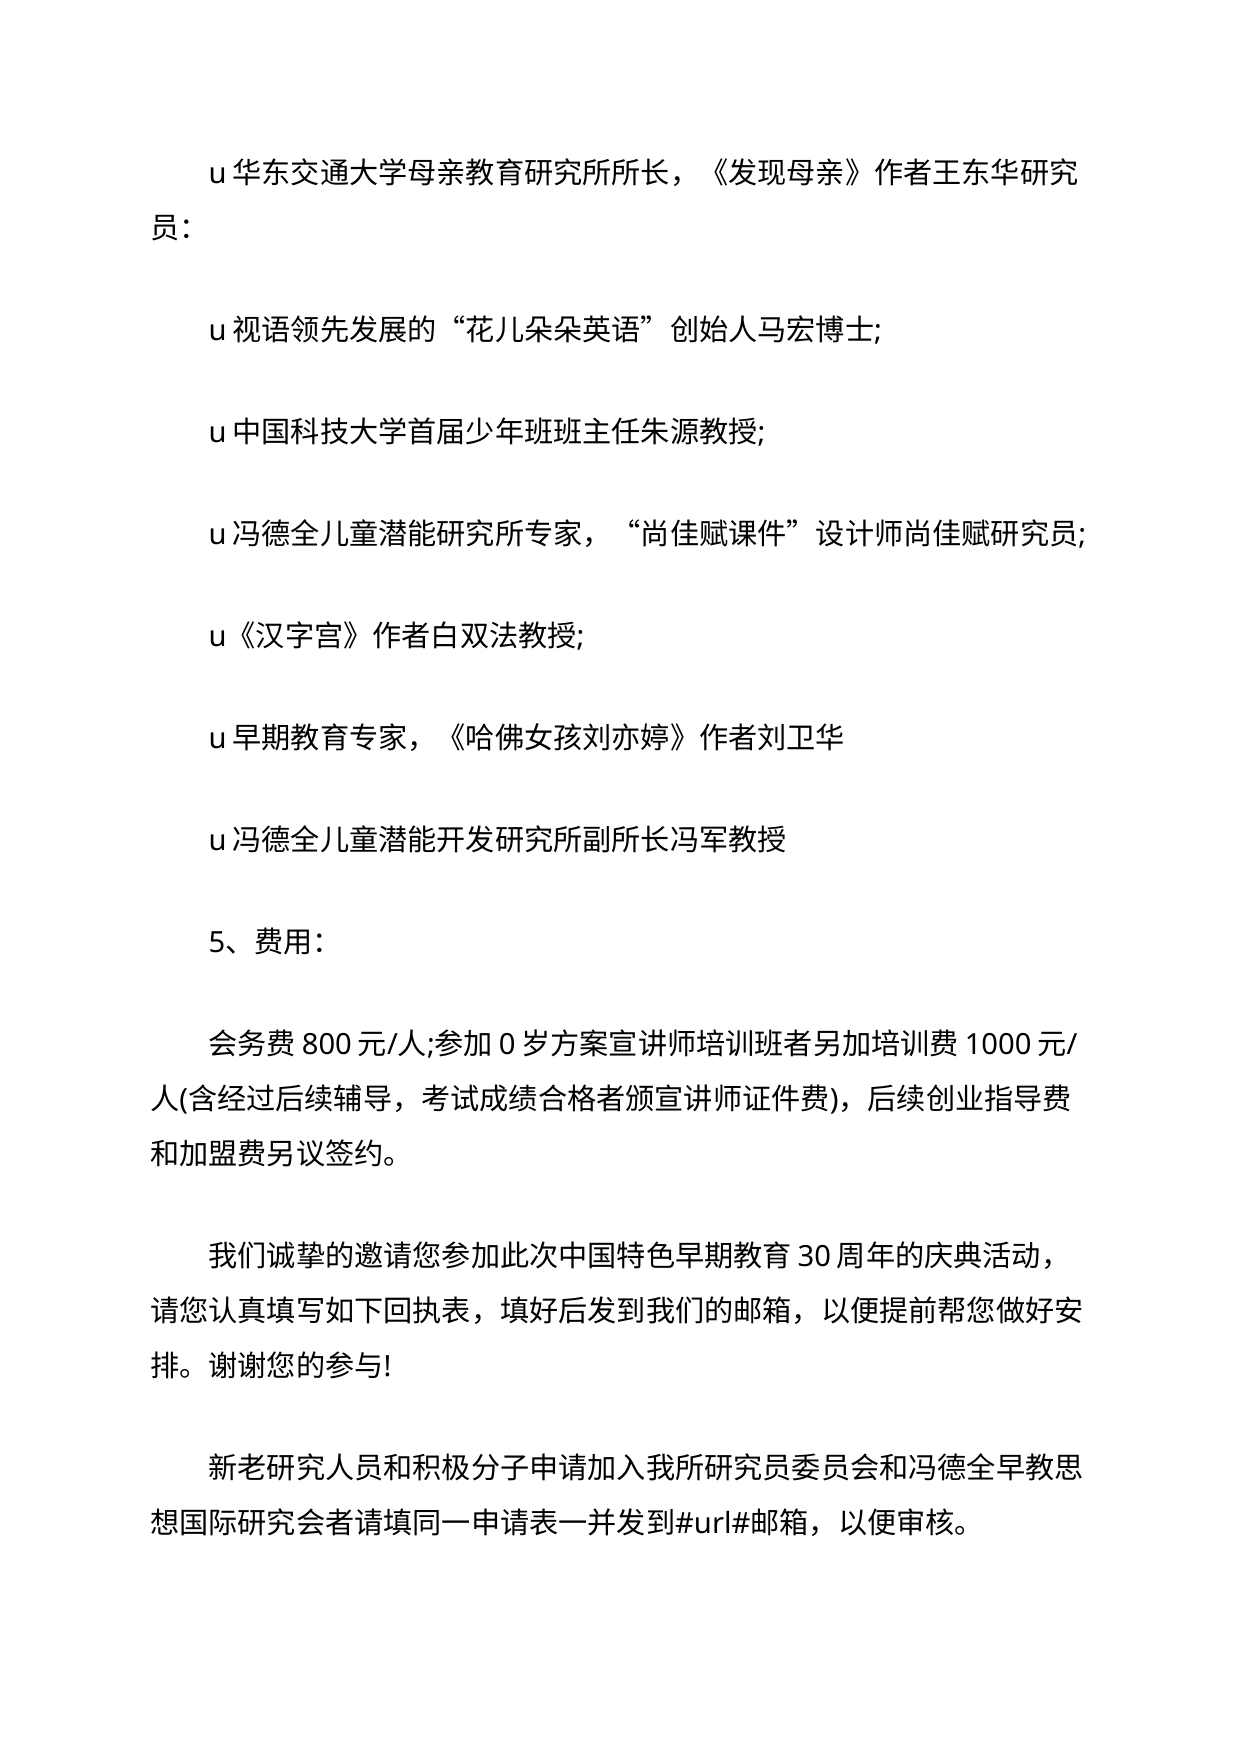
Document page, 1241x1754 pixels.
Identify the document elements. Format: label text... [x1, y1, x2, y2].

text u视语领先发展的“花儿朵朵英语”创始人马宏博士; [150, 307, 1090, 349]
text 我们诚挚的邀请您参加此次中国特色早期教育30周年的庆典活动，请您认真填写如下回执表，填好后发到我们的邮箱，以便提前帮您做好安排。谢谢您的参与! [150, 1232, 1090, 1385]
text 5、费用： [150, 919, 1090, 961]
text u冯德全儿童潜能开发研究所副所长冯军教授 [150, 817, 1090, 859]
text u早期教育专家，《哈佛女孩刘亦婷》作者刘卫华 [150, 715, 1090, 757]
text u华东交通大学母亲教育研究所所长，《发现母亲》作者王东华研究员： [150, 150, 1090, 247]
text u中国科技大学首届少年班班主任朱源教授; [150, 409, 1090, 451]
text u冯德全儿童潜能研究所专家，“尚佳赋课件”设计师尚佳赋研究员; [150, 511, 1090, 553]
text 会务费800元/人;参加0岁方案宣讲师培训班者另加培训费1000元/人(含经过后续辅导，考试成绩合格者颁宣讲师证件费)，后续创业指导费和加盟费另议签约。 [150, 1021, 1090, 1173]
text 新老研究人员和积极分子申请加入我所研究员委员会和冯德全早教思想国际研究会者请填同一申请表一并发到#url#邮箱，以便审核。 [150, 1444, 1090, 1542]
text u《汉字宫》作者白双法教授; [150, 613, 1090, 655]
